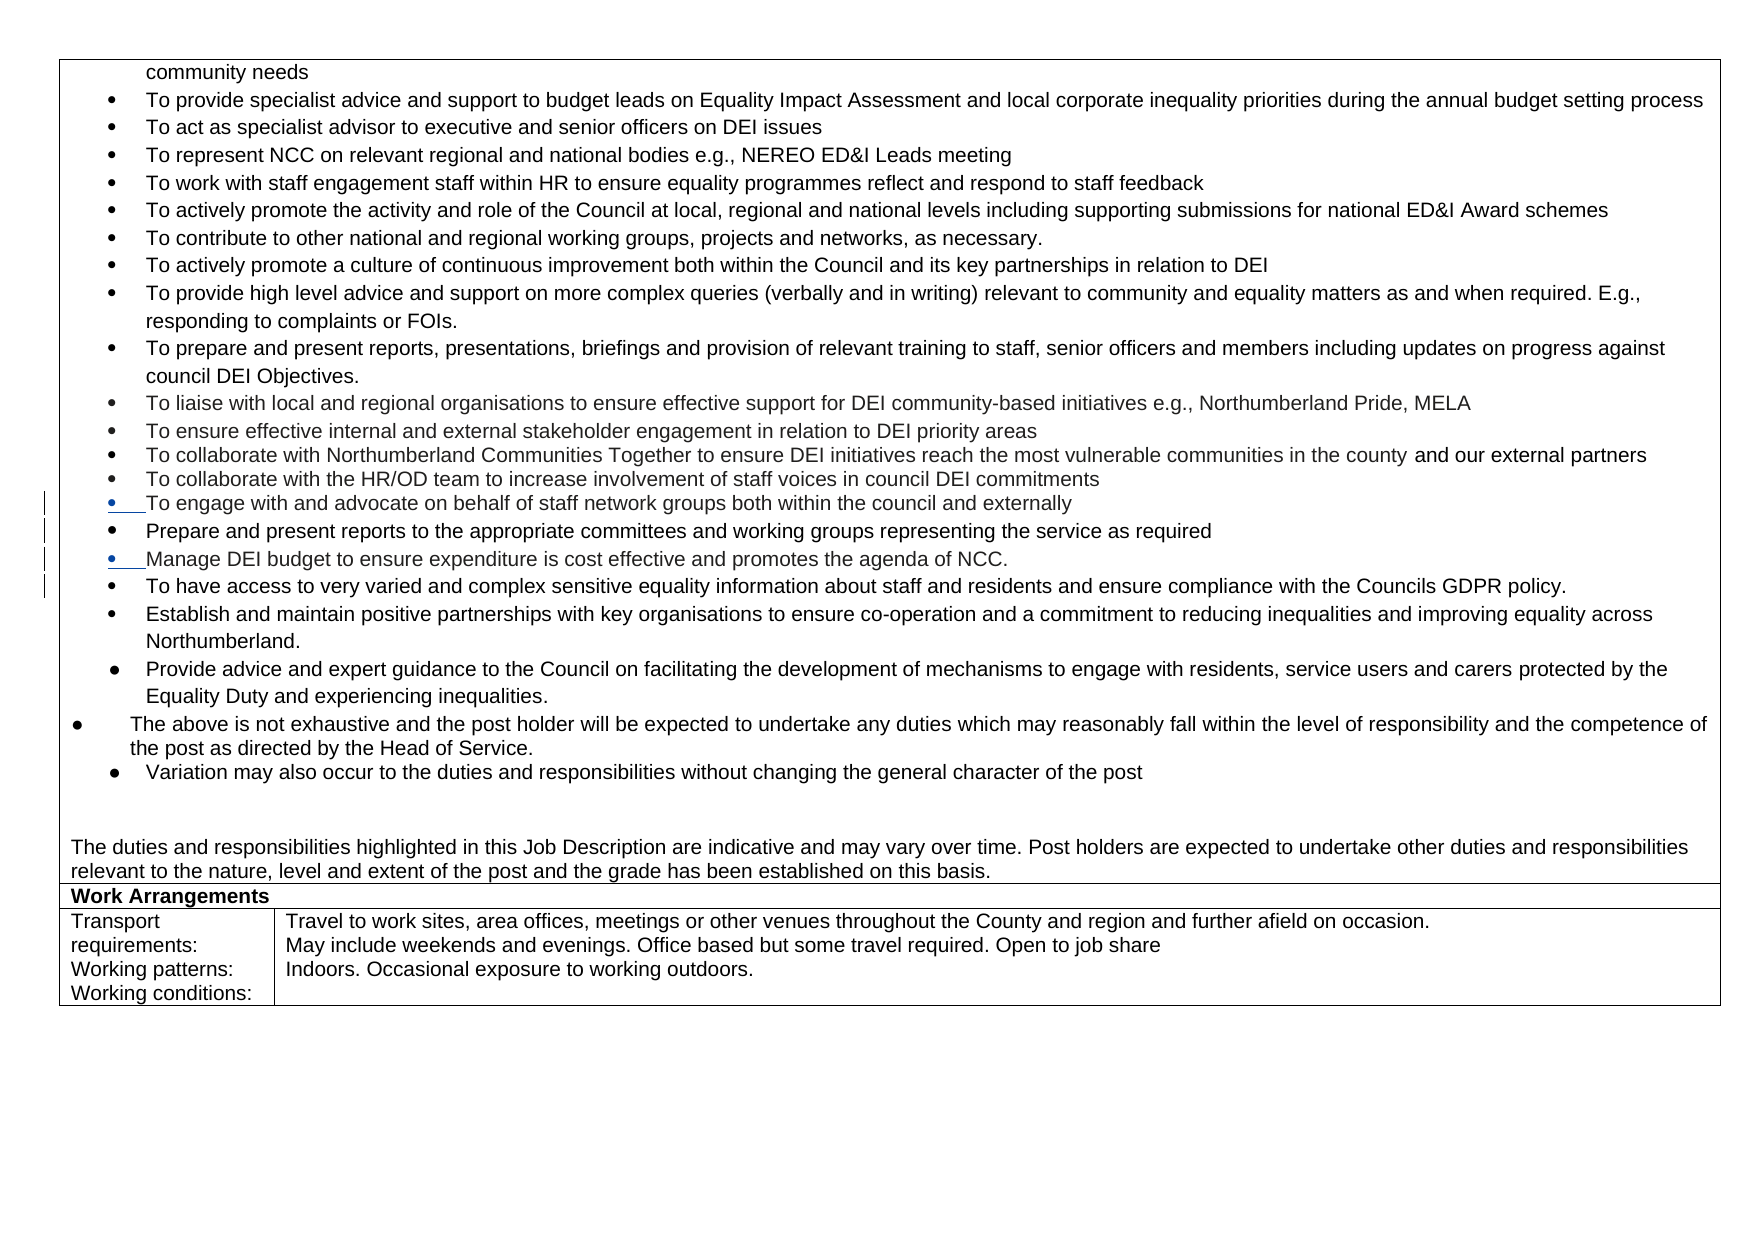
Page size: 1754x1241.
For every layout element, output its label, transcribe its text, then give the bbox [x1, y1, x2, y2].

table_cell Transport requirements: Working patterns: Working conditions: [60, 909, 274, 1005]
table_cell Work Arrangements [60, 884, 1720, 908]
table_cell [60, 60, 1720, 883]
table_cell Travel to work sites, area offices, meetings or other venues throughout the County and region and further afield on occasion. May include weekends and evenings. Office based but some travel required. Open to job share Indoors. Occasional exposure to working outdoors. [275, 909, 1720, 1005]
